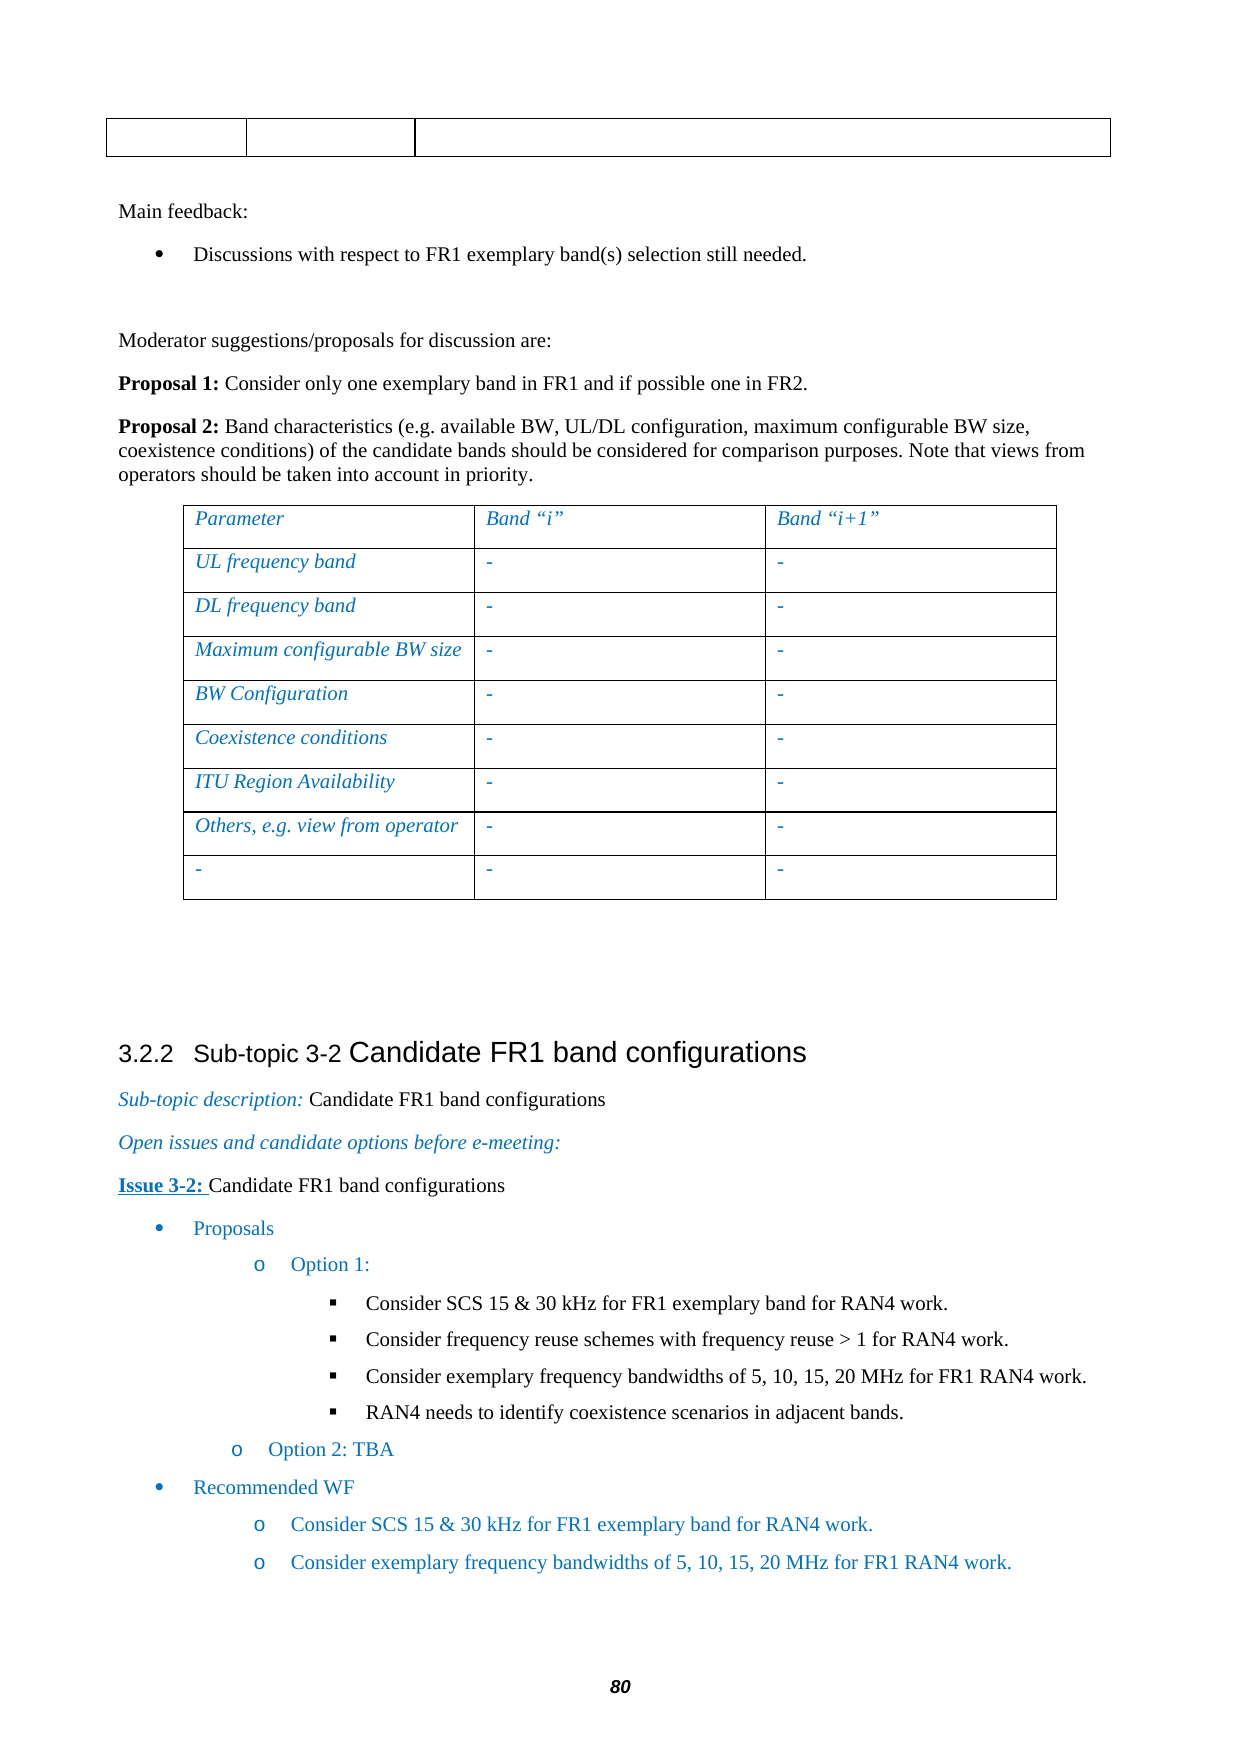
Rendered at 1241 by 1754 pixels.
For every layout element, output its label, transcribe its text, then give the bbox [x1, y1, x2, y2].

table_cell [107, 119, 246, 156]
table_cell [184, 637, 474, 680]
text Moderator suggestions/proposals for discussion are: [118, 328, 1122, 352]
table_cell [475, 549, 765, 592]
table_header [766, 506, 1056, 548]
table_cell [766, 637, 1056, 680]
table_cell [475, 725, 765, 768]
list Consider exemplary frequency bandwidths of 5, 10, 15, 20 MHz for FR1 RAN4 work. [253, 1550, 1122, 1575]
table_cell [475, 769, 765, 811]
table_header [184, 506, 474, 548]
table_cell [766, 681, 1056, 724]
text Proposal 2: Band characteristics (e.g. available BW, UL/DL configuration, maximum configurable BW size, coexistence conditions) of the candidate bands should be considered for comparison purposes. Note that views from operators should be taken into account in priority. [118, 413, 1122, 486]
text Sub-topic description: Candidate FR1 band configurations [118, 1087, 1122, 1111]
list Discussions with respect to FR1 exemplary band(s) selection still needed. [156, 242, 1122, 266]
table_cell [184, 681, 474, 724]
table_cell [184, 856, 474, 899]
text Issue 3-2: Candidate FR1 band configurations [118, 1173, 1122, 1197]
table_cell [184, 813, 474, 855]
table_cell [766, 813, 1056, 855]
list Option 2: TBA [231, 1437, 1122, 1462]
list RAN4 needs to identify coexistence scenarios in adjacent bands. [328, 1400, 1122, 1424]
list Consider SCS 15 & 30 kHz for FR1 exemplary band for RAN4 work. [253, 1511, 1122, 1537]
text Main feedback: [118, 199, 1122, 223]
list Option 1: [253, 1252, 1122, 1278]
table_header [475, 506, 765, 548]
subtitle Sub-topic 3-2 Candidate FR1 band configurations [118, 1035, 1122, 1068]
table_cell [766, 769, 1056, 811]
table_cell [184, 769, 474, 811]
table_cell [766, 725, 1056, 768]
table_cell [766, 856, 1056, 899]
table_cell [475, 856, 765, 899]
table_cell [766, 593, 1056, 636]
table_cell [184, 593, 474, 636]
list Consider exemplary frequency bandwidths of 5, 10, 15, 20 MHz for FR1 RAN4 work. [328, 1363, 1122, 1388]
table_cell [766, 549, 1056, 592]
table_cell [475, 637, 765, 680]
text Open issues and candidate options before e-meeting: [118, 1130, 1122, 1154]
list Consider SCS 15 & 30 kHz for FR1 exemplary band for RAN4 work. [328, 1290, 1122, 1314]
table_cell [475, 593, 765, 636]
list Proposals [156, 1216, 1122, 1240]
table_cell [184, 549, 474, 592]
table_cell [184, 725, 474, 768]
text Proposal 1: Consider only one exemplary band in FR1 and if possible one in FR2. [118, 371, 1122, 395]
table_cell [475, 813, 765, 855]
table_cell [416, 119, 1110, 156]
list Consider frequency reuse schemes with frequency reuse > 1 for RAN4 work. [328, 1327, 1122, 1351]
list Recommended WF [156, 1475, 1122, 1499]
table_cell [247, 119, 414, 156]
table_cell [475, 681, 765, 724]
